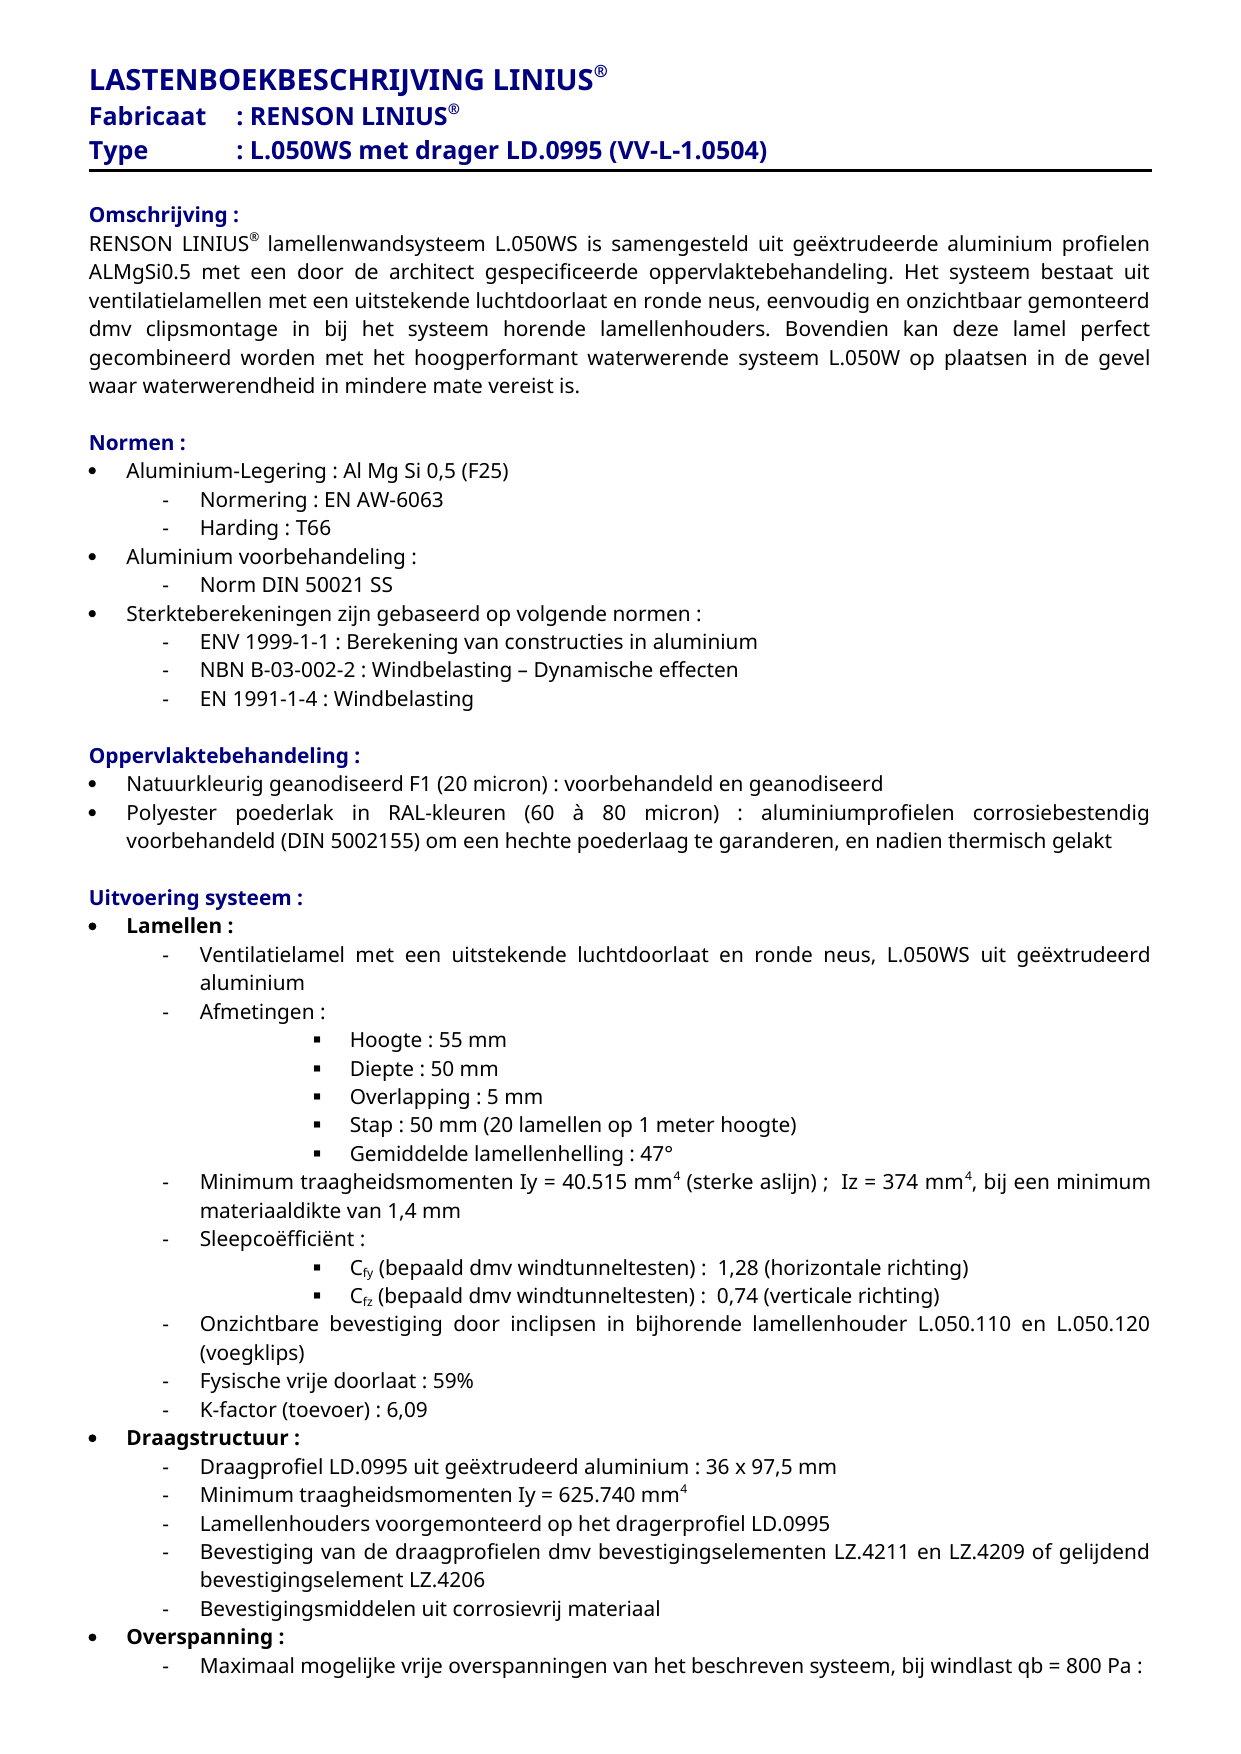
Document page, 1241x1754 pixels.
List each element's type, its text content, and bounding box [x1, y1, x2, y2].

list Aluminium-Legering : Al Mg Si 0,5 (F25) [89, 456, 1152, 485]
list Harding : T66 [162, 513, 1152, 542]
list Cfy (bepaald dmv windtunneltesten) : 1,28 (horizontale richting) [312, 1253, 1152, 1281]
list Stap : 50 mm (20 lamellen op 1 meter hoogte) [312, 1111, 1152, 1139]
list EN 1991-1-4 : Windbelasting [162, 684, 1152, 712]
list Draagprofiel LD.0995 uit geëxtrudeerd aluminium : 36 x 97,5 mm [162, 1452, 1152, 1480]
list Lamellen : [89, 911, 1152, 940]
text Type : L.050WS met drager LD.0995 (VV-L-1.0504) [89, 133, 1152, 169]
list Overspanning : [89, 1622, 1152, 1651]
list Polyester poederlak in RAL-kleuren (60 à 80 micron) : aluminiumprofielen corrosiebestendig voorbehandeld (DIN 5002155) om een hechte poederlaag te garanderen, en nadien thermisch gelakt [89, 798, 1152, 854]
list Afmetingen : [162, 997, 1152, 1025]
list Ventilatielamel met een uitstekende luchtdoorlaat en ronde neus, L.050WS uit geëxtrudeerd aluminium [162, 940, 1152, 997]
text Oppervlaktebehandeling : [89, 741, 1152, 769]
list Minimum traagheidsmomenten Iy = 625.740 mm4 [162, 1480, 1152, 1509]
list Onzichtbare bevestiging door inclipsen in bijhorende lamellenhouder L.050.110 en L.050.120 (voegklips) [162, 1309, 1152, 1366]
text RENSON LINIUS® lamellenwandsysteem L.050WS is samengesteld uit geëxtrudeerde aluminium profielen ALMgSi0.5 met een door de architect gespecificeerde oppervlaktebehandeling. Het systeem bestaat uit ventilatielamellen met een uitstekende luchtdoorlaat en ronde neus, eenvoudig en onzichtbaar gemonteerd dmv clipsmontage in bij het systeem horende lamellenhouders. Bovendien kan deze lamel perfect gecombineerd worden met het hoogperformant waterwerende systeem L.050W op plaatsen in de gevel waar waterwerendheid in mindere mate vereist is. [89, 229, 1152, 399]
list Draagstructuur : [89, 1423, 1152, 1452]
list Lamellenhouders voorgemonteerd op het dragerprofiel LD.0995 [162, 1509, 1152, 1537]
list Natuurkleurig geanodiseerd F1 (20 micron) : voorbehandeld en geanodiseerd [89, 769, 1152, 798]
text Omschrijving : [89, 201, 1152, 229]
list Bevestigingsmiddelen uit corrosievrij materiaal [162, 1594, 1152, 1622]
list Aluminium voorbehandeling : [89, 542, 1152, 570]
list Maximaal mogelijke vrije overspanningen van het beschreven systeem, bij windlast qb = 800 Pa : [162, 1651, 1152, 1679]
list Norm DIN 50021 SS [162, 570, 1152, 599]
list Fysische vrije doorlaat : 59% [162, 1366, 1152, 1395]
text Uitvoering systeem : [89, 883, 1152, 911]
list K-factor (toevoer) : 6,09 [162, 1395, 1152, 1423]
list Sterkteberekeningen zijn gebaseerd op volgende normen : [89, 599, 1152, 627]
text LASTENBOEKBESCHRIJVING LINIUS® [89, 59, 1152, 99]
list NBN B-03-002-2 : Windbelasting – Dynamische effecten [162, 656, 1152, 684]
list Overlapping : 5 mm [312, 1082, 1152, 1111]
list Hoogte : 55 mm [312, 1025, 1152, 1054]
text Fabricaat : RENSON LINIUS® [89, 99, 1152, 133]
list ENV 1999-1-1 : Berekening van constructies in aluminium [162, 627, 1152, 656]
text Normen : [89, 428, 1152, 456]
list Sleepcoëfficiënt : [162, 1224, 1152, 1253]
list Normering : EN AW-6063 [162, 485, 1152, 513]
list Gemiddelde lamellenhelling : 47° [312, 1139, 1152, 1167]
list Bevestiging van de draagprofielen dmv bevestigingselementen LZ.4211 en LZ.4209 of gelijdend bevestigingselement LZ.4206 [162, 1537, 1152, 1594]
list Cfz (bepaald dmv windtunneltesten) : 0,74 (verticale richting) [312, 1281, 1152, 1309]
list Minimum traagheidsmomenten Iy = 40.515 mm4 (sterke aslijn) ; Iz = 374 mm4, bij een minimum materiaaldikte van 1,4 mm [162, 1167, 1152, 1224]
list Diepte : 50 mm [312, 1054, 1152, 1082]
